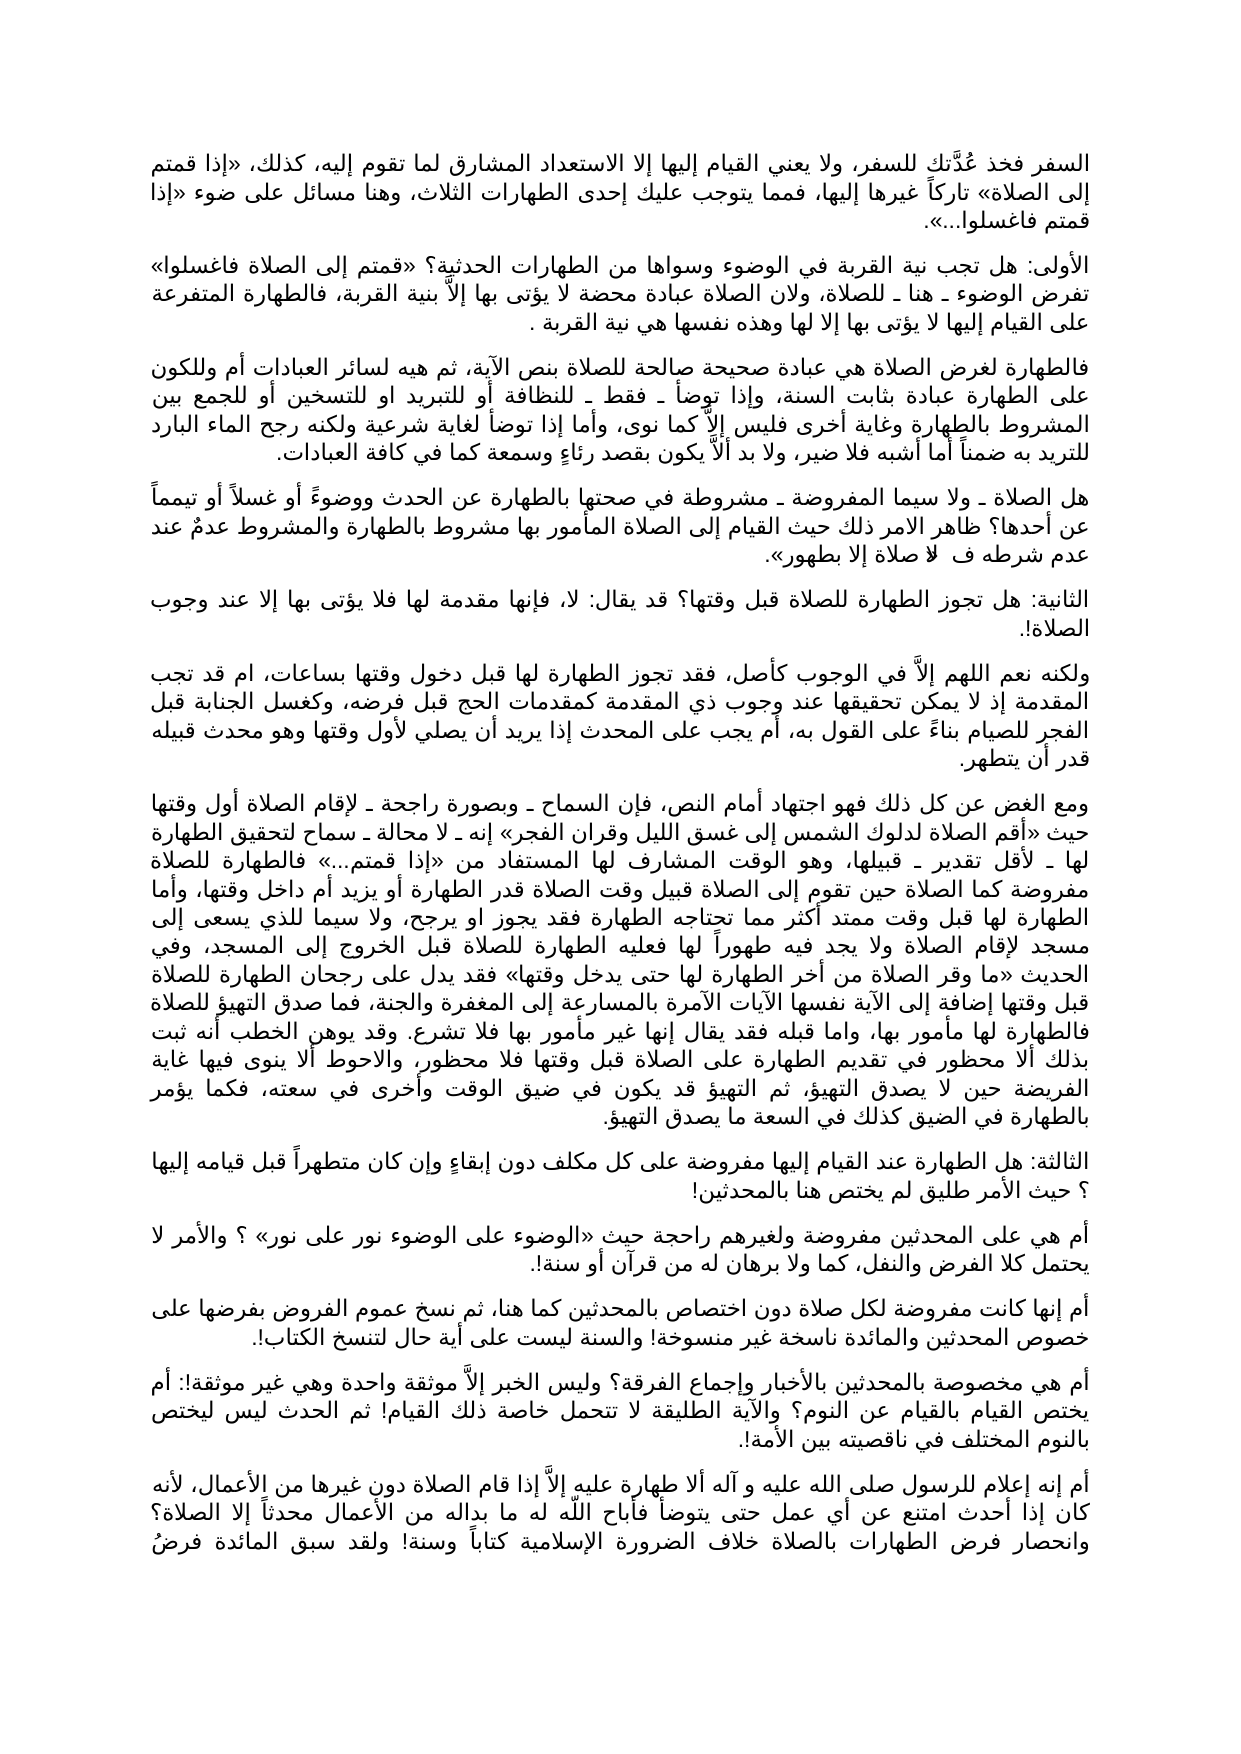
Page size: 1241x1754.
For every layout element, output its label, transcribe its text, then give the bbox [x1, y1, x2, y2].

text هل الصلاة ـ ولا سيما المفروضة ـ مشروطة في صحتها بالطهارة عن الحدث ووضوءً أو غسلاً أو تيمماً عن أحدها؟ ظاهر الامر ذلك حيث القيام إلى الصلاة المأمور بها مشروط بالطهارة والمشروط عدمٌ عند عدم شرطه ف«لا صلاة إلا بطهور». [150, 484, 1090, 568]
text أم إنها كانت مفروضة لكل صلاة دون اختصاص بالمحدثين كما هنا، ثم نسخ عموم الفروض بفرضها على خصوص المحدثين والمائدة ناسخة غير منسوخة! والسنة ليست على أية حال لتنسخ الكتاب!. [150, 1295, 1090, 1350]
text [150, 1471, 1090, 1554]
text فالطهارة لغرض الصلاة هي عبادة صحيحة صالحة للصلاة بنص الآية، ثم هيه لسائر العبادات أم وللكون على الطهارة عبادة بثابت السنة، وإذا توضأ ـ فقط ـ للنظافة أو للتبريد او للتسخين أو للجمع بين المشروط بالطهارة وغاية أخرى فليس إلاَّ كما نوى، وأما إذا توضأ لغاية شرعية ولكنه رجح الماء البارد للتريد به ضمناً أما أشبه فلا ضير، ولا بد ألاَّ يكون بقصد رئاءٍ وسمعة كما في كافة العبادات. [150, 354, 1090, 466]
text ولكنه نعم اللهم إلاَّ في الوجوب كأصل، فقد تجوز الطهارة لها قبل دخول وقتها بساعات، ام قد تجب المقدمة إذ لا يمكن تحقيقها عند وجوب ذي المقدمة كمقدمات الحج قبل فرضه، وكغسل الجنابة قبل الفجر للصيام بناءً على القول به، أم يجب على المحدث إذا يريد أن يصلي لأول وقتها وهو محدث قبيله قدر أن يتطهر. [150, 660, 1090, 772]
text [150, 150, 1090, 233]
text الثانية: هل تجوز الطهارة للصلاة قبل وقتها؟ قد يقال: لا، فإنها مقدمة لها فلا يؤتى بها إلا عند وجوب الصلاة!. [150, 586, 1090, 641]
text أم هي على المحدثين مفروضة ولغيرهم راحجة حيث «الوضوء على الوضوء نور على نور» ؟ والأمر لا يحتمل كلا الفرض والنفل، كما ولا برهان له من قرآن أو سنة!. [150, 1222, 1090, 1277]
text أم هي مخصوصة بالمحدثين بالأخبار وإجماع الفرقة؟ وليس الخبر إلاَّ موثقة واحدة وهي غير موثقة!: أم يختص القيام بالقيام عن النوم؟ والآية الطليقة لا تتحمل خاصة ذلك القيام! ثم الحدث ليس ليختص بالنوم المختلف في ناقصيته بين الأمة!. [150, 1369, 1090, 1452]
text الأولى: هل تجب نية القربة في الوضوء وسواها من الطهارات الحدثية؟ «قمتم إلى الصلاة فاغسلوا» تفرض الوضوء ـ هنا ـ للصلاة، ولان الصلاة عبادة محضة لا يؤتى بها إلاَّ بنية القربة، فالطهارة المتفرعة على القيام إليها لا يؤتى بها إلا لها وهذه نفسها هي نية القربة . [150, 252, 1090, 335]
text ومع الغض عن كل ذلك فهو اجتهاد أمام النص، فإن السماح ـ وبصورة راجحة ـ لإقام الصلاة أول وقتها حيث «أقم الصلاة لدلوك الشمس إلى غسق الليل وقران الفجر» إنه ـ لا محالة ـ سماح لتحقيق الطهارة لها ـ لأقل تقدير ـ قبيلها، وهو الوقت المشارف لها المستفاد من «إذا قمتم...» فالطهارة للصلاة مفروضة كما الصلاة حين تقوم إلى الصلاة قبيل وقت الصلاة قدر الطهارة أو يزيد أم داخل وقتها، وأما الطهارة لها قبل وقت ممتد أكثر مما تحتاجه الطهارة فقد يجوز او يرجح، ولا سيما للذي يسعى إلى مسجد لإقام الصلاة ولا يجد فيه طهوراً لها فعليه الطهارة للصلاة قبل الخروج إلى المسجد، وفي الحديث «ما وقر الصلاة من أخر الطهارة لها حتى يدخل وقتها» فقد يدل على رجحان الطهارة للصلاة قبل وقتها إضافة إلى الآية نفسها الآيات الآمرة بالمسارعة إلى المغفرة والجنة، فما صدق التهيؤ للصلاة فالطهارة لها مأمور بها، واما قبله فقد يقال إنها غير مأمور بها فلا تشرع. وقد يوهن الخطب أنه ثبت بذلك ألا محظور في تقديم الطهارة على الصلاة قبل وقتها فلا محظور، والاحوط ألا ينوى فيها غاية الفريضة حين لا يصدق التهيؤ، ثم التهيؤ قد يكون في ضيق الوقت وأخرى في سعته، فكما يؤمر بالطهارة في الضيق كذلك في السعة ما يصدق التهيؤ. [150, 790, 1090, 1129]
text الثالثة: هل الطهارة عند القيام إليها مفروضة على كل مكلف دون إبقاءٍ وإن كان متطهراً قبل قيامه إليها ؟ حيث الأمر طليق لم يختص هنا بالمحدثين! [150, 1148, 1090, 1203]
